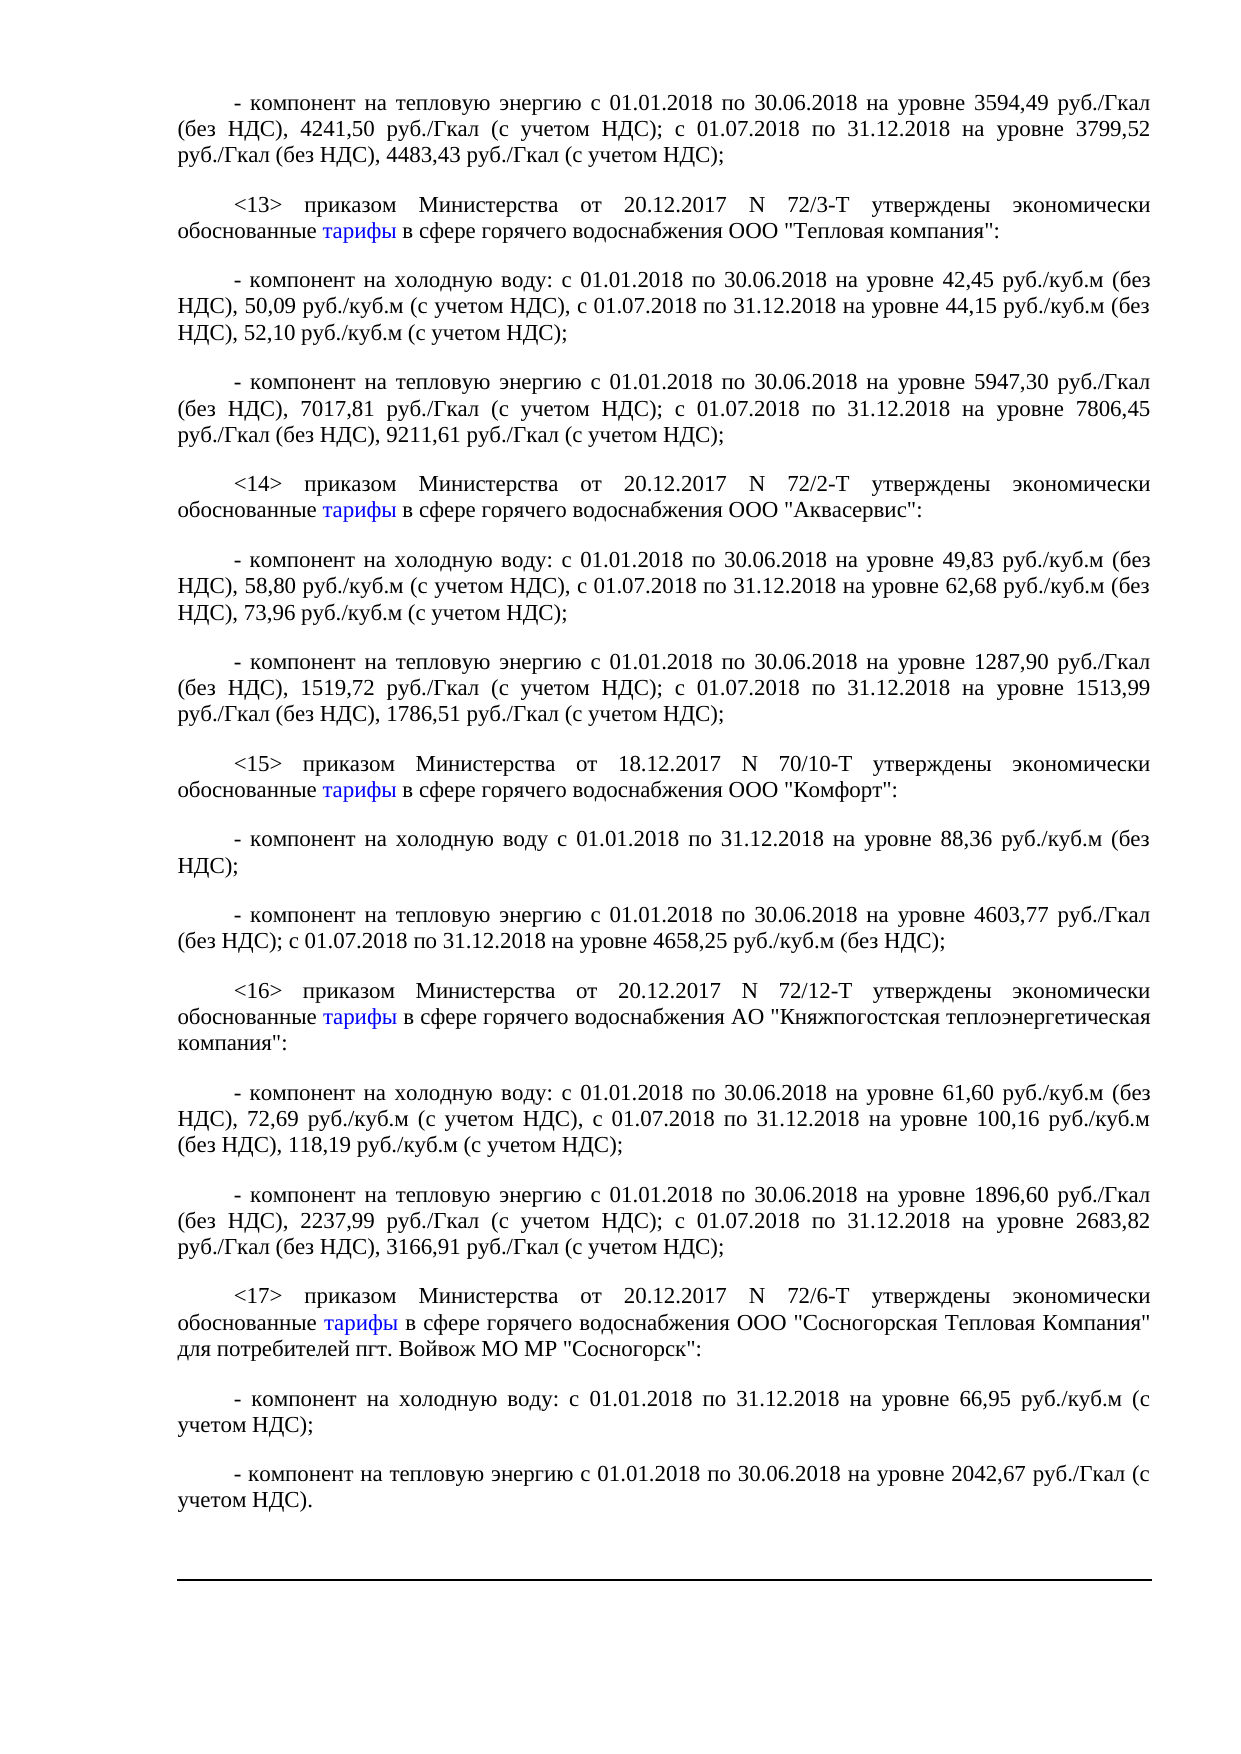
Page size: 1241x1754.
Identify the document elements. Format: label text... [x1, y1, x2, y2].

text <13> приказом Министерства от 20.12.2017 N 72/3-Т утверждены экономически обоснованные тарифы в сфере горячего водоснабжения ООО "Тепловая компания": [177, 191, 1152, 243]
text - компонент на тепловую энергию с 01.01.2018 по 30.06.2018 на уровне 4603,77 руб./Гкал (без НДС); с 01.07.2018 по 31.12.2018 на уровне 4658,25 руб./куб.м (без НДС); [177, 901, 1152, 954]
text - компонент на тепловую энергию с 01.01.2018 по 30.06.2018 на уровне 1287,90 руб./Гкал (без НДС), 1519,72 руб./Гкал (с учетом НДС); с 01.07.2018 по 31.12.2018 на уровне 1513,99 руб./Гкал (без НДС), 1786,51 руб./Гкал (с учетом НДС); [177, 648, 1152, 727]
text - компонент на холодную воду: с 01.01.2018 по 30.06.2018 на уровне 61,60 руб./куб.м (без НДС), 72,69 руб./куб.м (с учетом НДС), с 01.07.2018 по 31.12.2018 на уровне 100,16 руб./куб.м (без НДС), 118,19 руб./куб.м (с учетом НДС); [177, 1079, 1152, 1158]
text <14> приказом Министерства от 20.12.2017 N 72/2-Т утверждены экономически обоснованные тарифы в сфере горячего водоснабжения ООО "Аквасервис": [177, 470, 1152, 523]
text <17> приказом Министерства от 20.12.2017 N 72/6-Т утверждены экономически обоснованные тарифы в сфере горячего водоснабжения ООО "Сосногорская Тепловая Компания" для потребителей пгт. Войвож МО МР "Сосногорск": [177, 1283, 1152, 1362]
text - компонент на тепловую энергию с 01.01.2018 по 30.06.2018 на уровне 2042,67 руб./Гкал (с учетом НДС). [177, 1460, 1152, 1513]
text - компонент на тепловую энергию с 01.01.2018 по 30.06.2018 на уровне 5947,30 руб./Гкал (без НДС), 7017,81 руб./Гкал (с учетом НДС); с 01.07.2018 по 31.12.2018 на уровне 7806,45 руб./Гкал (без НДС), 9211,61 руб./Гкал (с учетом НДС); [177, 368, 1152, 447]
text - компонент на холодную воду: с 01.01.2018 по 31.12.2018 на уровне 66,95 руб./куб.м (с учетом НДС); [177, 1384, 1152, 1437]
text <16> приказом Министерства от 20.12.2017 N 72/12-Т утверждены экономически обоснованные тарифы в сфере горячего водоснабжения АО "Княжпогостская теплоэнергетическая компания": [177, 977, 1152, 1056]
text - компонент на холодную воду: с 01.01.2018 по 30.06.2018 на уровне 49,83 руб./куб.м (без НДС), 58,80 руб./куб.м (с учетом НДС), с 01.07.2018 по 31.12.2018 на уровне 62,68 руб./куб.м (без НДС), 73,96 руб./куб.м (с учетом НДС); [177, 546, 1152, 625]
text - компонент на холодную воду с 01.01.2018 по 31.12.2018 на уровне 88,36 руб./куб.м (без НДС); [177, 825, 1152, 878]
text <15> приказом Министерства от 18.12.2017 N 70/10-Т утверждены экономически обоснованные тарифы в сфере горячего водоснабжения ООО "Комфорт": [177, 750, 1152, 802]
text - компонент на холодную воду: с 01.01.2018 по 30.06.2018 на уровне 42,45 руб./куб.м (без НДС), 50,09 руб./куб.м (с учетом НДС), с 01.07.2018 по 31.12.2018 на уровне 44,15 руб./куб.м (без НДС), 52,10 руб./куб.м (с учетом НДС); [177, 266, 1152, 345]
text - компонент на тепловую энергию с 01.01.2018 по 30.06.2018 на уровне 1896,60 руб./Гкал (без НДС), 2237,99 руб./Гкал (с учетом НДС); с 01.07.2018 по 31.12.2018 на уровне 2683,82 руб./Гкал (без НДС), 3166,91 руб./Гкал (с учетом НДС); [177, 1181, 1152, 1260]
